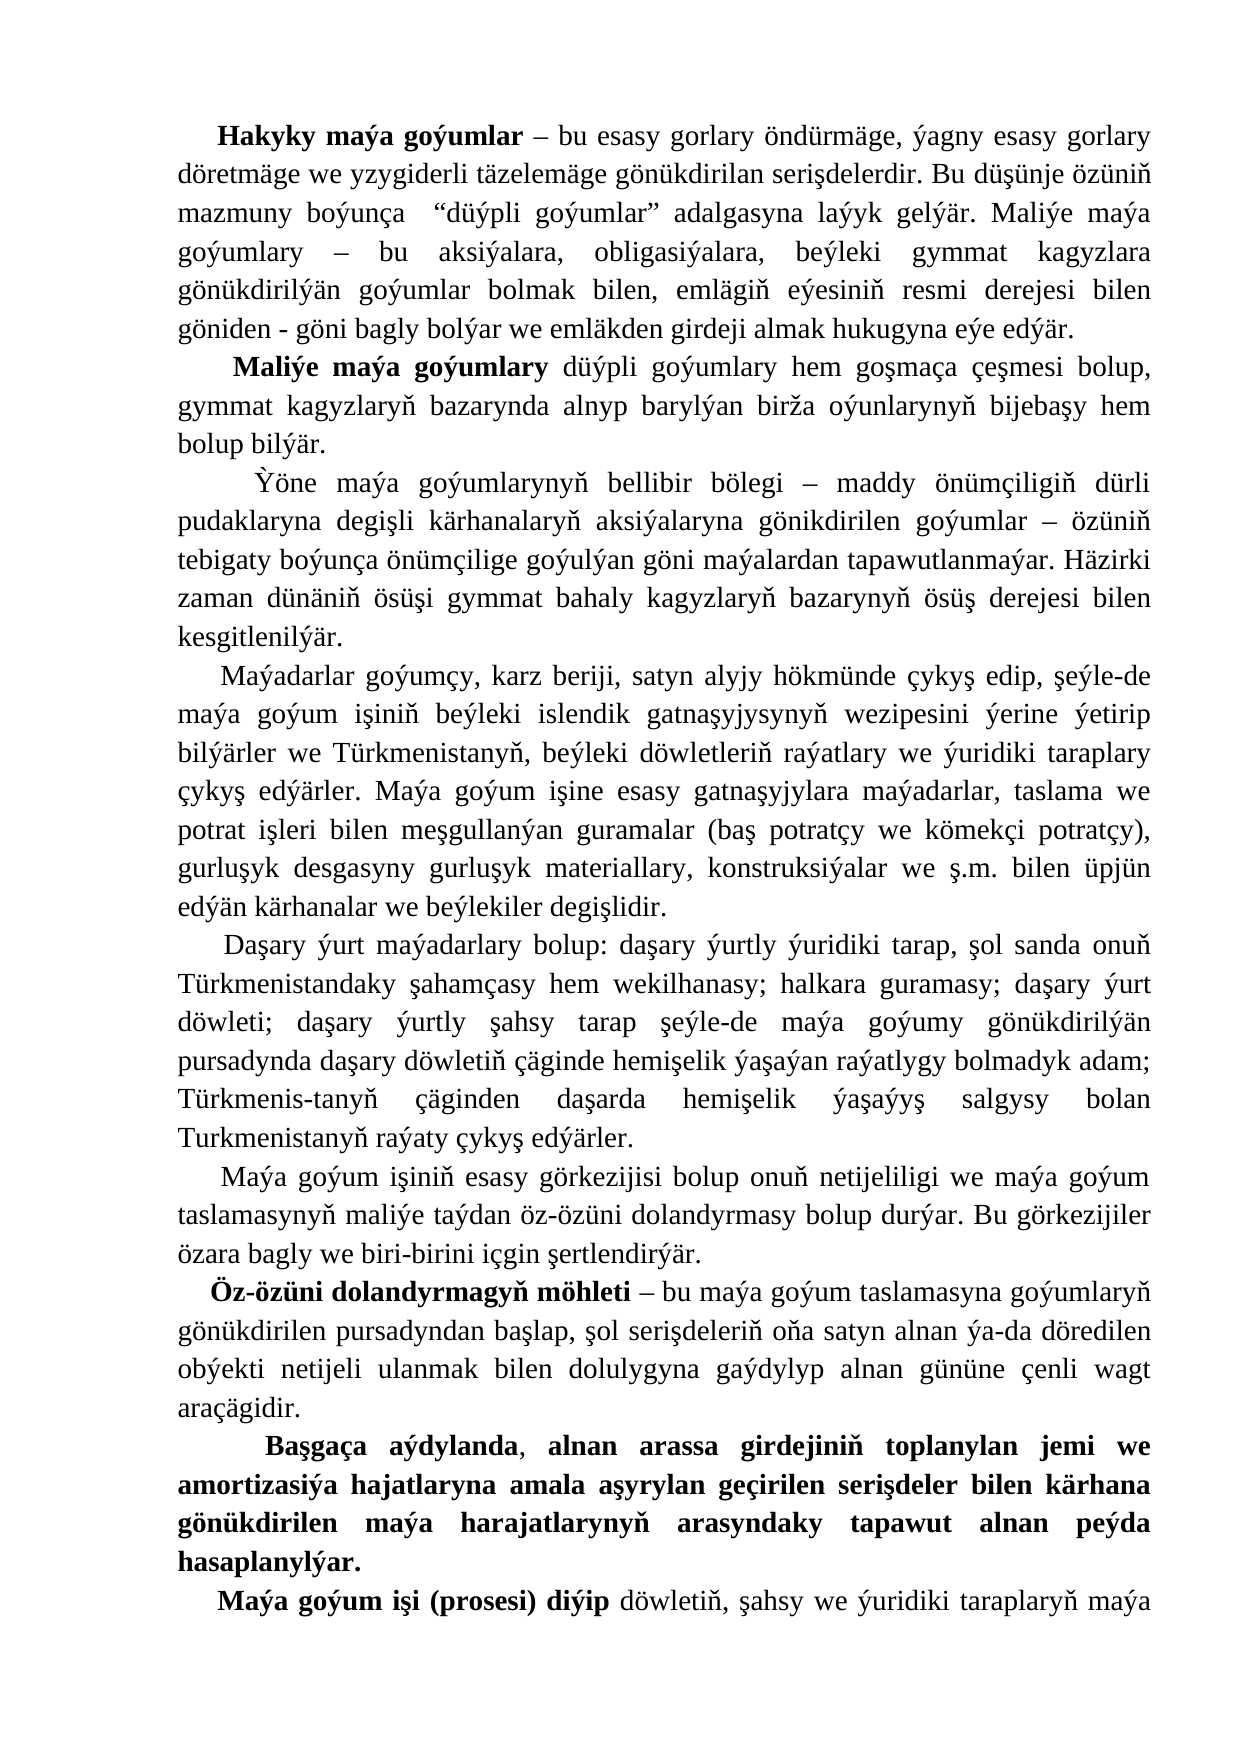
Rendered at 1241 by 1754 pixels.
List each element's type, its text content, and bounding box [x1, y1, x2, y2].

text Daşary ýurt maýadarlary bolup: daşary ýurtly ýuridiki tarap, şol sanda onuň Türkmenistandaky şahamçasy hem wekilhanasy; halkara guramasy; daşary ýurt döwleti; daşary ýurtly şahsy tarap şeýle-de maýa goýumy gönükdirilýän pursadynda daşary döwletiň çäginde hemişelik ýaşaýan raýatlygy bolmadyk adam; Türkmenis-tanyň çäginden daşarda hemişelik ýaşaýyş salgysy bolan Turkmenistanyň raýaty çykyş edýärler. [177, 927, 1152, 1154]
text Öz-özüni dolandyrmagyň möhleti – bu maýa goýum taslamasyna goýumlaryň gönükdirilen pursadyndan başlap, şol serişdeleriň oňa satyn alnan ýa-da döredilen obýekti netijeli ulanmak bilen dolulygyna gaýdylyp alnan gününe çenli wagt araçägidir. [177, 1274, 1152, 1423]
text Hakyky maýa goýumlar – bu esasy gorlary öndürmäge, ýagny esasy gorlary döretmäge we yzygiderli täzelemäge gönükdirilan serişdelerdir. Bu düşünje özüniň mazmuny boýunça “düýpli goýumlar” adalgasyna laýyk gelýär. Maliýe maýa goýumlary – bu aksiýalara, obligasiýalara, beýleki gymmat kagyzlara gönükdirilýän goýumlar bolmak bilen, emlägiň eýesiniň resmi derejesi bilen göniden - göni bagly bolýar we emläkden girdeji almak hukugyna eýe edýär. [177, 118, 1152, 344]
text Ỳöne maýa goýumlarynyň bellibir bölegi – maddy önümçiligiň dürli pudaklaryna degişli kärhanalaryň aksiýalaryna gönikdirilen goýumlar – özüniň tebigaty boýunça önümçilige goýulýan göni maýalardan tapawutlanmaýar. Häzirki zaman dünäniň ösüşi gymmat bahaly kagyzlaryň bazarynyň ösüş derejesi bilen kesgitlenilýär. [177, 465, 1152, 653]
text Başgaça aýdylanda, alnan arassa girdejiniň toplanylan jemi we amortizasiýa hajatlaryna amala aşyrylan geçirilen serişdeler bilen kärhana gönükdirilen maýa harajatlarynyň arasyndaky tapawut alnan peýda hasaplanylýar. [177, 1428, 1152, 1578]
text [177, 1583, 1152, 1616]
text Maýa goýum işiniň esasy görkezijisi bolup onuň netijeliligi we maýa goýum taslamasynyň maliýe taýdan öz-özüni dolandyrmasy bolup durýar. Bu görkezijiler özara bagly we biri-birini içgin şertlendirýär. [177, 1159, 1152, 1269]
text Maýadarlar goýumçy, karz beriji, satyn alyjy hökmünde çykyş edip, şeýle-de maýa goýum işiniň beýleki islendik gatnaşyjysynyň wezipesini ýerine ýetirip bilýärler we Türkmenistanyň, beýleki döwletleriň raýatlary we ýuridiki taraplary çykyş edýärler. Maýa goýum işine esasy gatnaşyjylara maýadarlar, taslama we potrat işleri bilen meşgullanýan guramalar (baş potratçy we kömekçi potratçy), gurluşyk desgasyny gurluşyk materiallary, konstruksiýalar we ş.m. bilen üpjün edýän kärhanalar we beýlekiler degişlidir. [177, 658, 1152, 922]
text Maliýe maýa goýumlary düýpli goýumlary hem goşmaça çeşmesi bolup, gymmat kagyzlaryň bazarynda alnyp barylýan birža oýunlarynyň bijebaşy hem bolup bilýär. [177, 349, 1152, 460]
